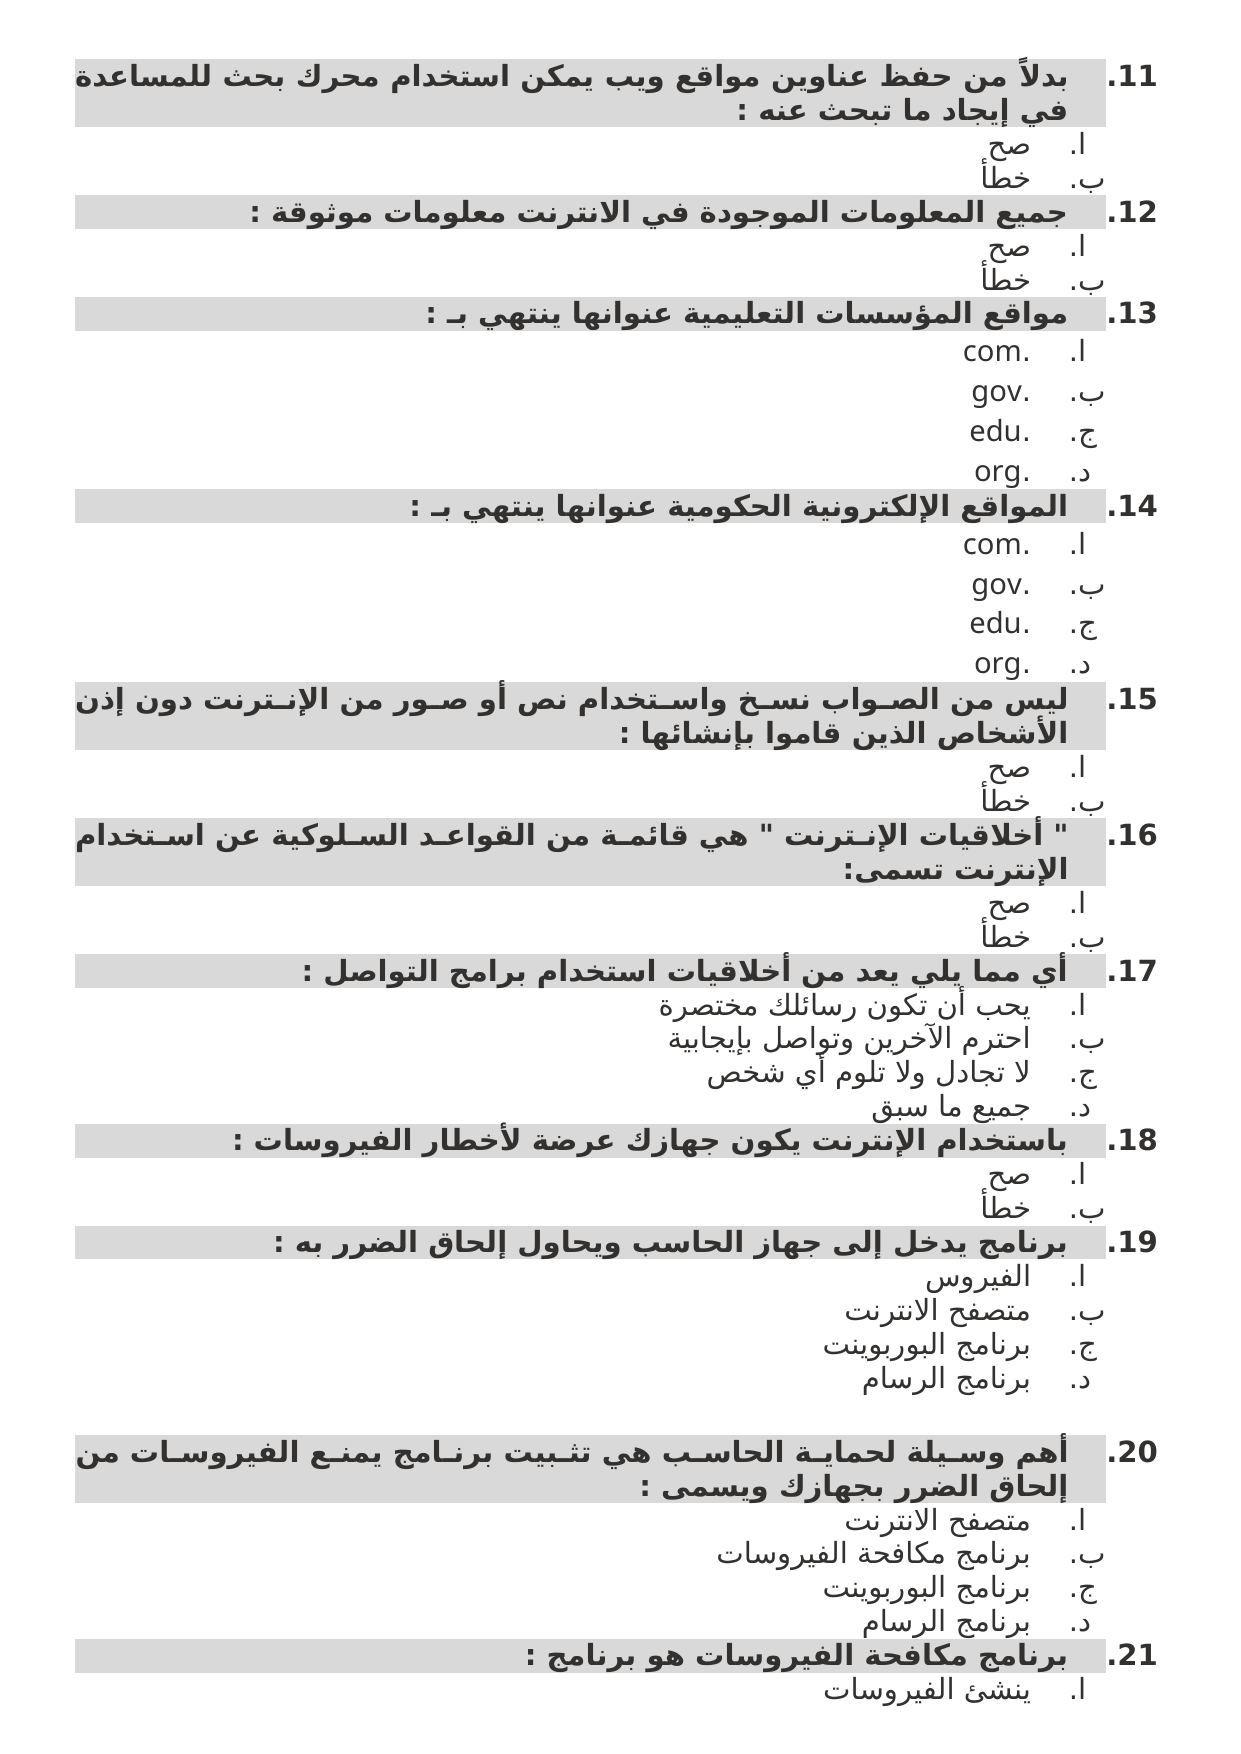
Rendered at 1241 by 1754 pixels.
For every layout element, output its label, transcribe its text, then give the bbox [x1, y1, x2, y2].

list صح [75, 886, 1069, 920]
list .gov [75, 563, 1069, 603]
list خطأ [75, 161, 1069, 195]
list خطأ [75, 1192, 1069, 1226]
list بدلاً من حفظ عناوين مواقع ويب يمكن استخدام محرك بحث للمساعدة في إيجاد ما تبحث عنه : [75, 59, 1106, 127]
list برنامج الرسام [75, 1605, 1069, 1639]
list لا تجادل ولا تلوم أي شخص [75, 1056, 1069, 1090]
list جميع ما سبق [75, 1090, 1069, 1124]
list برنامج البوربوينت [75, 1571, 1069, 1605]
list ليس من الصواب نسخ واستخدام نص أو صور من الإنترنت دون إذن الأشخاص الذين قاموا بإنشائها : [75, 682, 1106, 750]
list ينشئ الفيروسات [75, 1673, 1069, 1707]
list برنامج الرسام [75, 1361, 1069, 1395]
list أي مما يلي يعد من أخلاقيات استخدام برامج التواصل : [75, 954, 1106, 988]
list برنامج يدخل إلى جهاز الحاسب ويحاول إلحاق الضرر به : [75, 1226, 1106, 1259]
list خطأ [75, 784, 1069, 818]
list .org [75, 642, 1069, 682]
list .com [75, 523, 1069, 563]
list خطأ [75, 263, 1069, 297]
list .gov [75, 370, 1069, 410]
list صح [75, 229, 1069, 263]
list صح [75, 750, 1069, 784]
list برنامج مكافحة الفيروسات هو برنامج : [75, 1639, 1106, 1673]
list مواقع المؤسسات التعليمية عنوانها ينتهي بـ : [75, 297, 1106, 331]
list .edu [75, 603, 1069, 642]
list باستخدام الإنترنت يكون جهازك عرضة لأخطار الفيروسات : [75, 1124, 1106, 1158]
list .org [75, 450, 1069, 489]
list برنامج مكافحة الفيروسات [75, 1537, 1069, 1571]
list صح [75, 127, 1069, 161]
list صح [75, 1158, 1069, 1192]
list .com [75, 331, 1069, 370]
list الفيروس [75, 1259, 1069, 1293]
list جميع المعلومات الموجودة في الانترنت معلومات موثوقة : [75, 195, 1106, 229]
list المواقع الإلكترونية الحكومية عنوانها ينتهي بـ : [75, 489, 1106, 523]
list برنامج البوربوينت [75, 1327, 1069, 1361]
list احترم الآخرين وتواصل بإيجابية [75, 1022, 1069, 1056]
list متصفح الانترنت [75, 1503, 1069, 1537]
list خطأ [75, 920, 1069, 954]
list .edu [75, 410, 1069, 450]
list يحب أن تكون رسائلك مختصرة [75, 988, 1069, 1022]
list " أخلاقيات الإنترنت " هي قائمة من القواعد السلوكية عن استخدام الإنترنت تسمى: [75, 818, 1106, 886]
list متصفح الانترنت [75, 1293, 1069, 1327]
list أهم وسيلة لحماية الحاسب هي تثبيت برنامج يمنع الفيروسات من إلحاق الضرر بجهازك ويسمى : [75, 1435, 1106, 1503]
